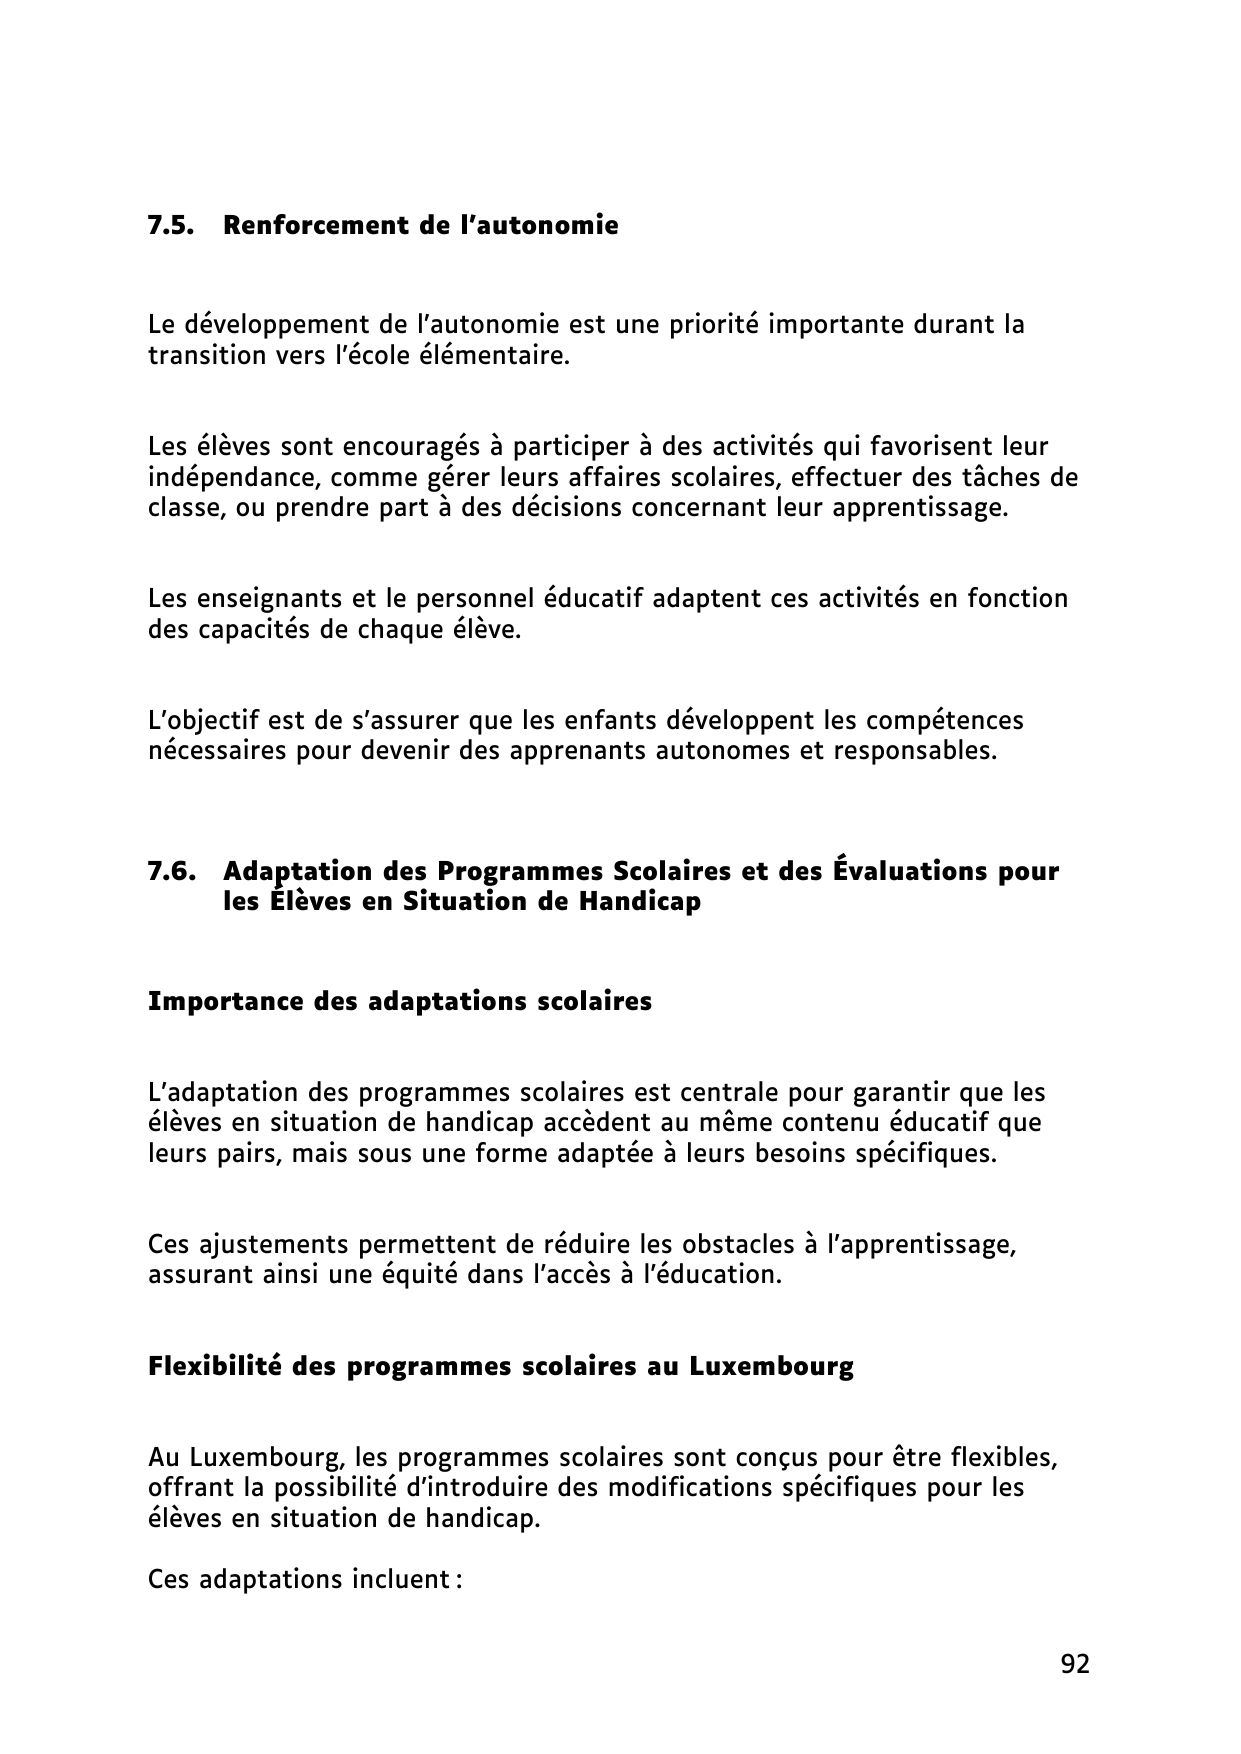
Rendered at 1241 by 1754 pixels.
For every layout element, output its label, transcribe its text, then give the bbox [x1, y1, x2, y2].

text Ces adaptations incluent : [148, 1563, 1090, 1594]
text L’adaptation des programmes scolaires est centrale pour garantir que les élèves en situation de handicap accèdent au même contenu éducatif que leurs pairs, mais sous une forme adaptée à leurs besoins spécifiques. [148, 1077, 1090, 1168]
text Importance des adaptations scolaires [148, 985, 1090, 1016]
text L’objectif est de s’assurer que les enfants développent les compétences nécessaires pour devenir des apprenants autonomes et responsables. [148, 704, 1090, 765]
text Le développement de l’autonomie est une priorité importante durant la transition vers l’école élémentaire. [148, 309, 1090, 370]
text Les élèves sont encouragés à participer à des activités qui favorisent leur indépendance, comme gérer leurs affaires scolaires, effectuer des tâches de classe, ou prendre part à des décisions concernant leur apprentissage. [148, 431, 1090, 522]
text Flexibilité des programmes scolaires au Luxembourg [148, 1350, 1090, 1381]
text Au Luxembourg, les programmes scolaires sont conçus pour être flexibles, offrant la possibilité d’introduire des modifications spécifiques pour les élèves en situation de handicap. [148, 1442, 1090, 1533]
subtitle Renforcement de l’autonomie [148, 209, 1090, 240]
text Ces ajustements permettent de réduire les obstacles à l’apprentissage, assurant ainsi une équité dans l’accès à l’éducation. [148, 1229, 1090, 1289]
subtitle Adaptation des Programmes Scolaires et des Évaluations pour les Élèves en Situation de Handicap [148, 855, 1090, 916]
text Les enseignants et le personnel éducatif adaptent ces activités en fonction des capacités de chaque élève. [148, 583, 1090, 644]
